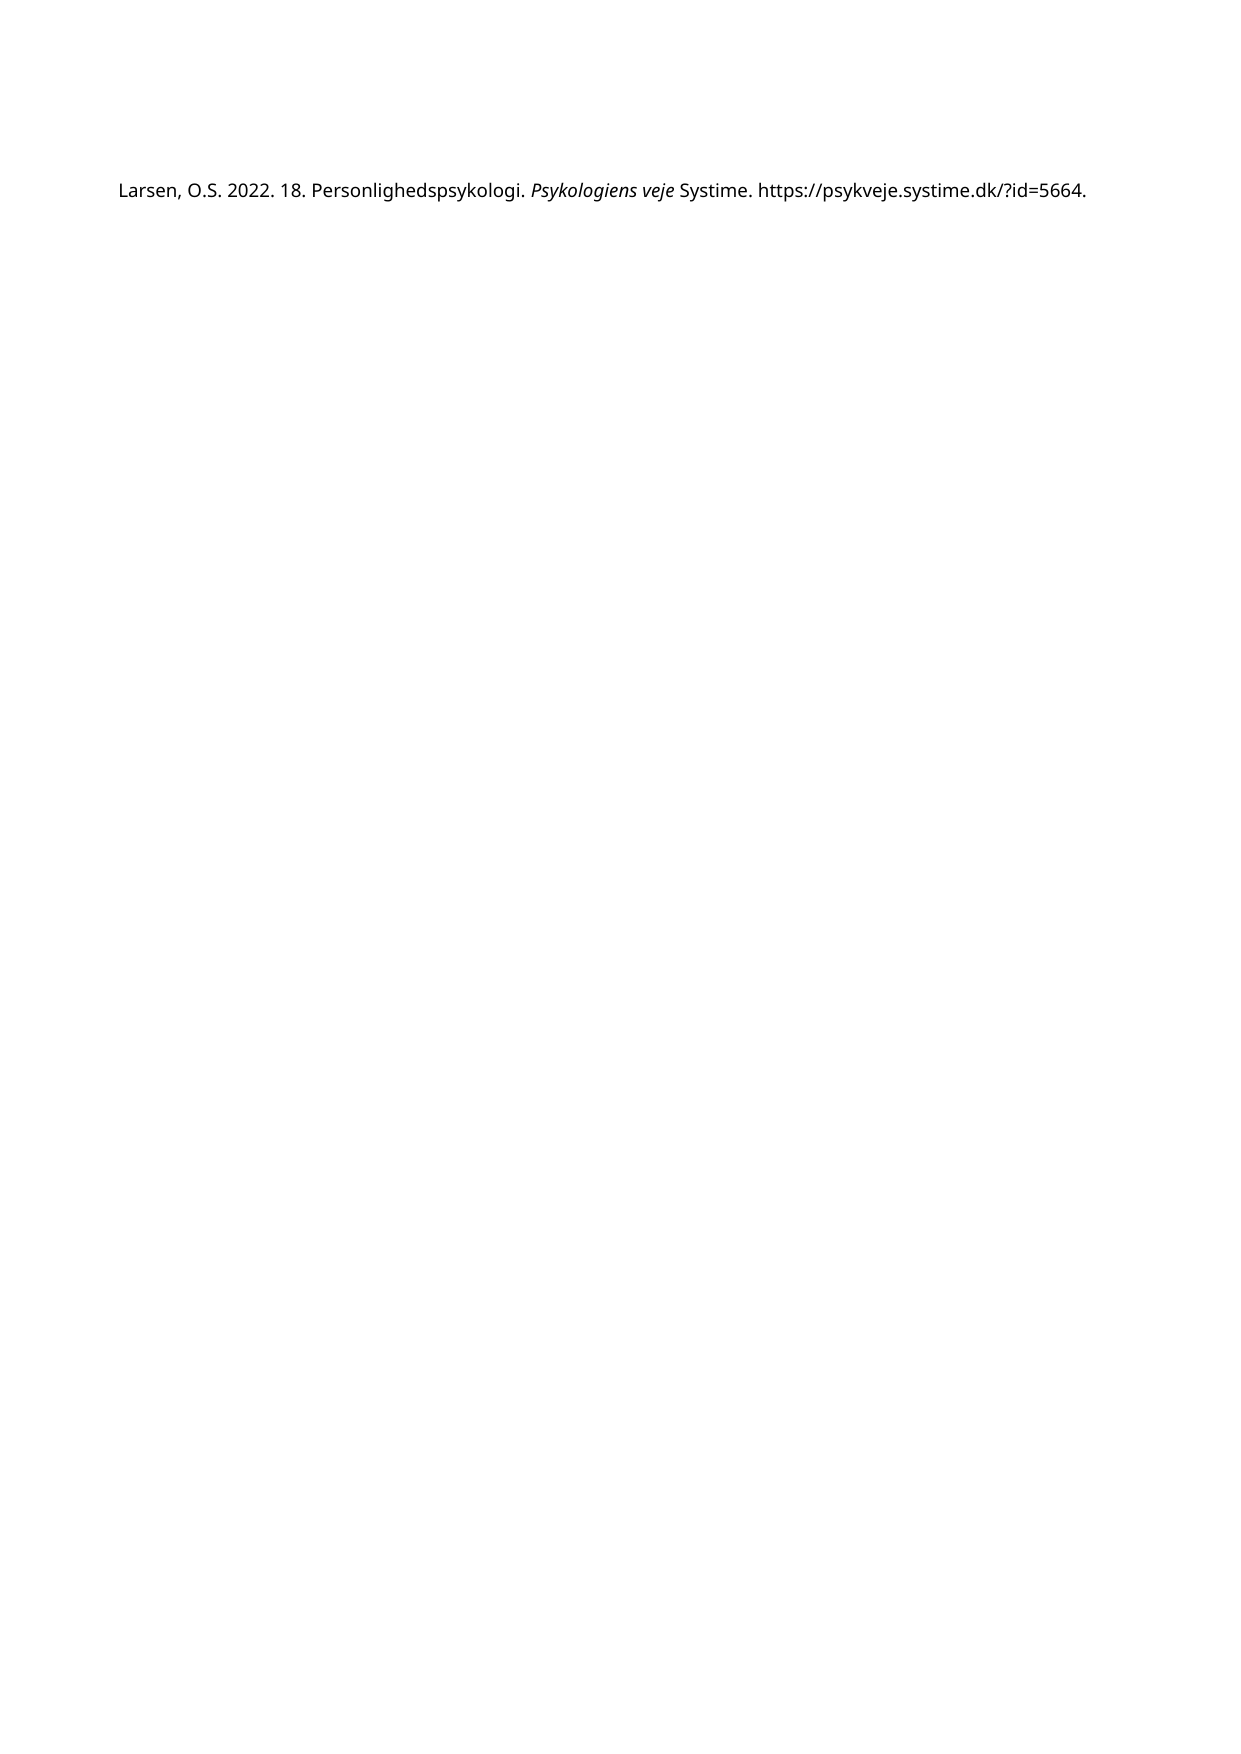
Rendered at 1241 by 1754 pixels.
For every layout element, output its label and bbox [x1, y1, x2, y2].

text [118, 177, 1122, 231]
